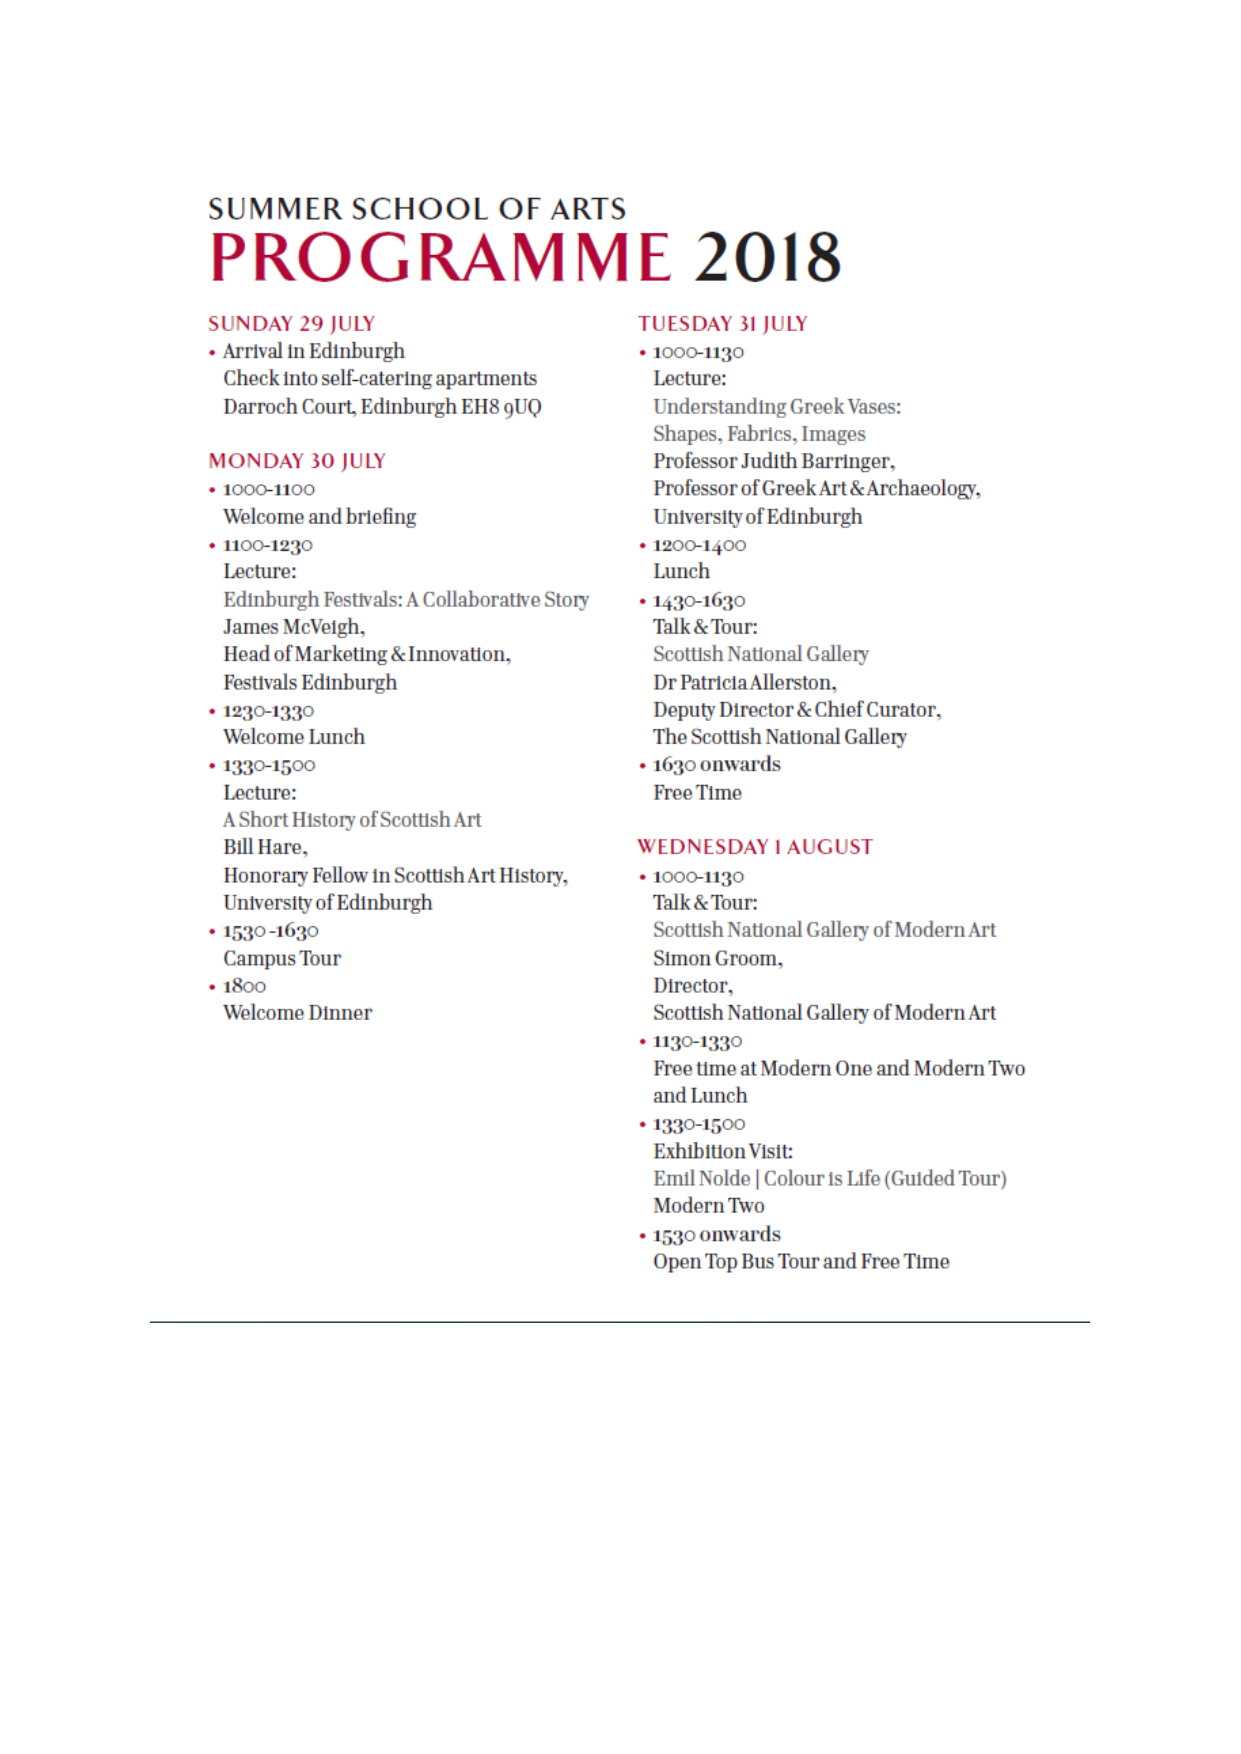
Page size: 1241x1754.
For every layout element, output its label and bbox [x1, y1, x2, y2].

picture [150, 150, 1091, 1323]
